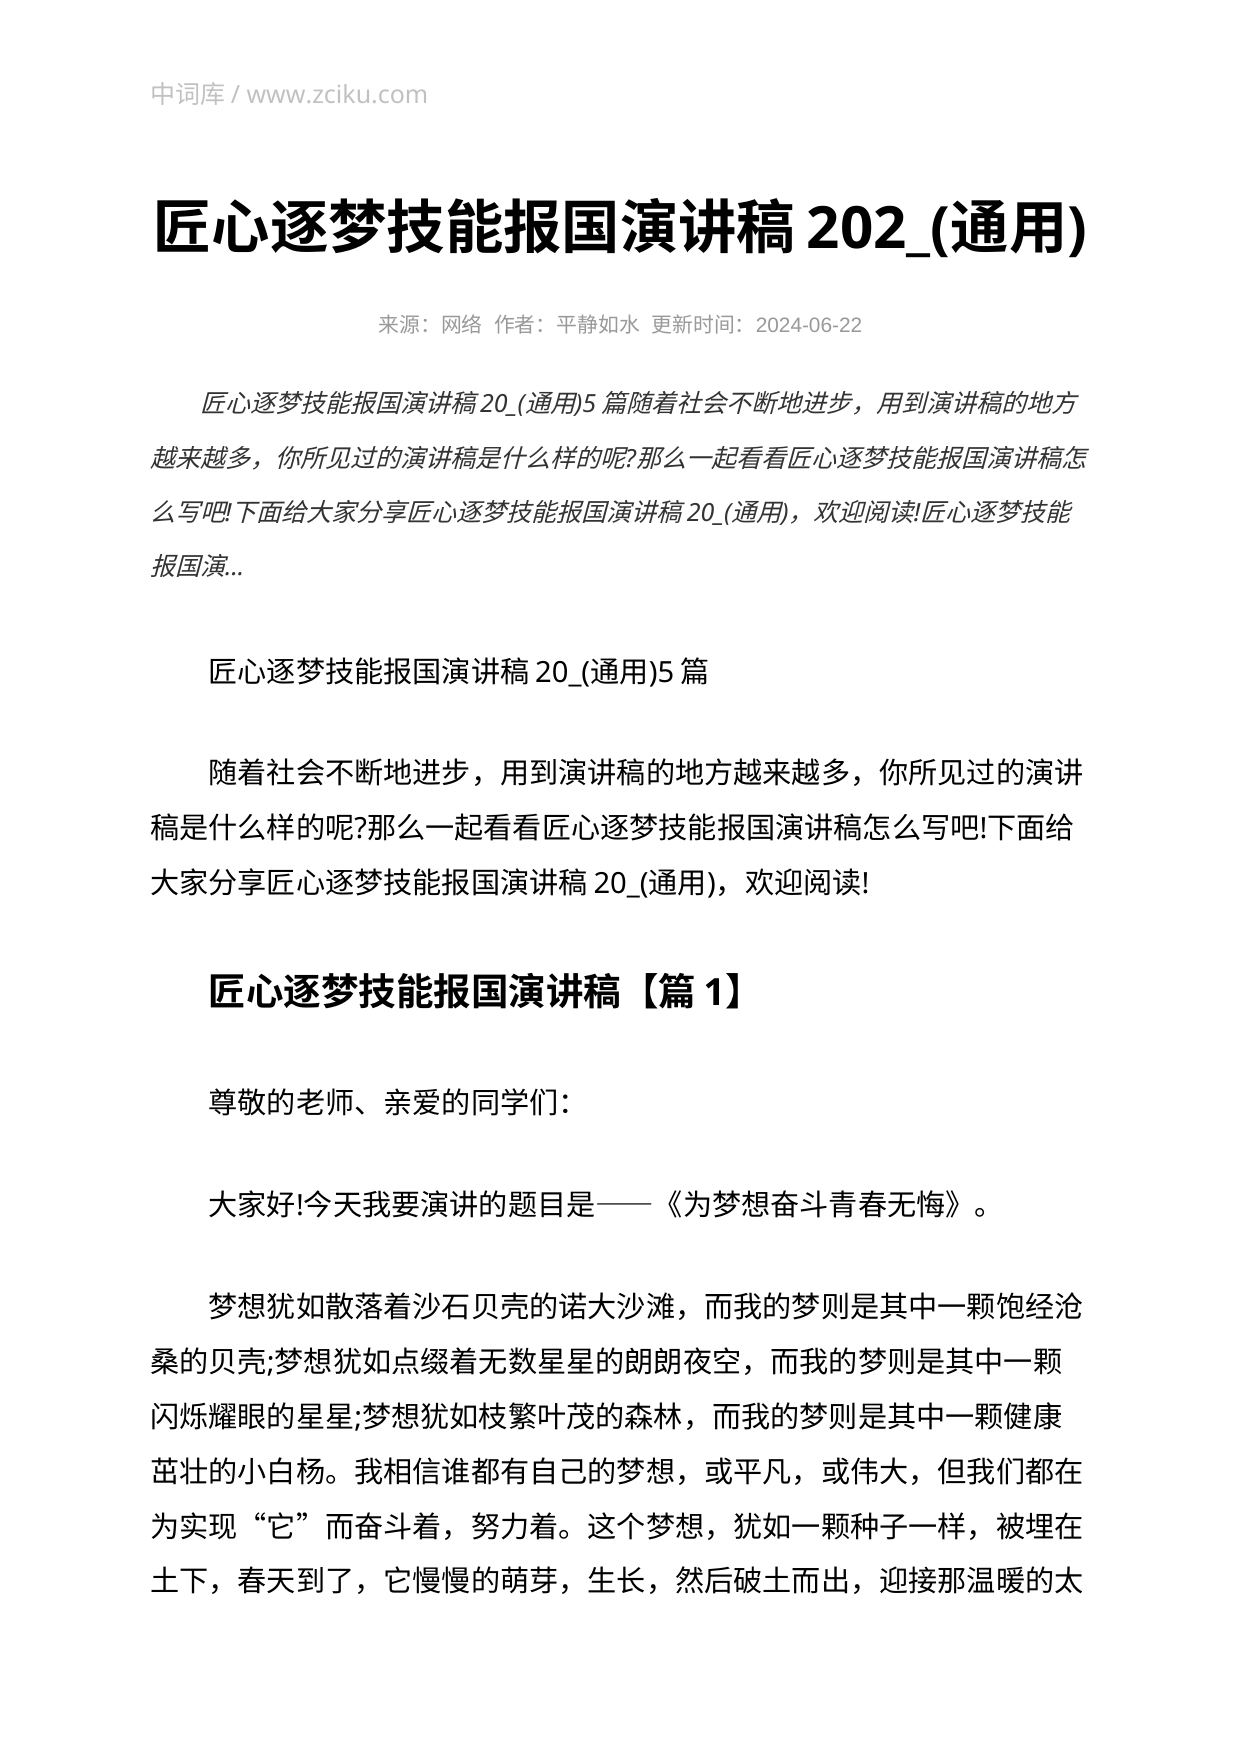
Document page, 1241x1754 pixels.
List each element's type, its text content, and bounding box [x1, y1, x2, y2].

text 尊敬的老师、亲爱的同学们： [150, 1079, 1090, 1122]
text 大家好!今天我要演讲的题目是——《为梦想奋斗青春无悔》。 [150, 1181, 1090, 1224]
text 匠心逐梦技能报国演讲稿20_(通用)5篇随着社会不断地进步，用到演讲稿的地方越来越多，你所见过的演讲稿是什么样的呢?那么一起看看匠心逐梦技能报国演讲稿怎么写吧!下面给大家分享匠心逐梦技能报国演讲稿20_(通用)，欢迎阅读!匠心逐梦技能报国演... [150, 384, 1090, 583]
text 匠心逐梦技能报国演讲稿【篇1】 [150, 962, 1090, 1016]
text 随着社会不断地进步，用到演讲稿的地方越来越多，你所见过的演讲稿是什么样的呢?那么一起看看匠心逐梦技能报国演讲稿怎么写吧!下面给大家分享匠心逐梦技能报国演讲稿20_(通用)，欢迎阅读! [150, 750, 1090, 902]
text 来源：网络 作者：平静如水 更新时间：2024-06-22 [150, 313, 1090, 337]
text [150, 1283, 1090, 1600]
text 匠心逐梦技能报国演讲稿20_(通用)5篇 [150, 648, 1090, 691]
subtitle 匠心逐梦技能报国演讲稿202_(通用) [150, 181, 1090, 266]
